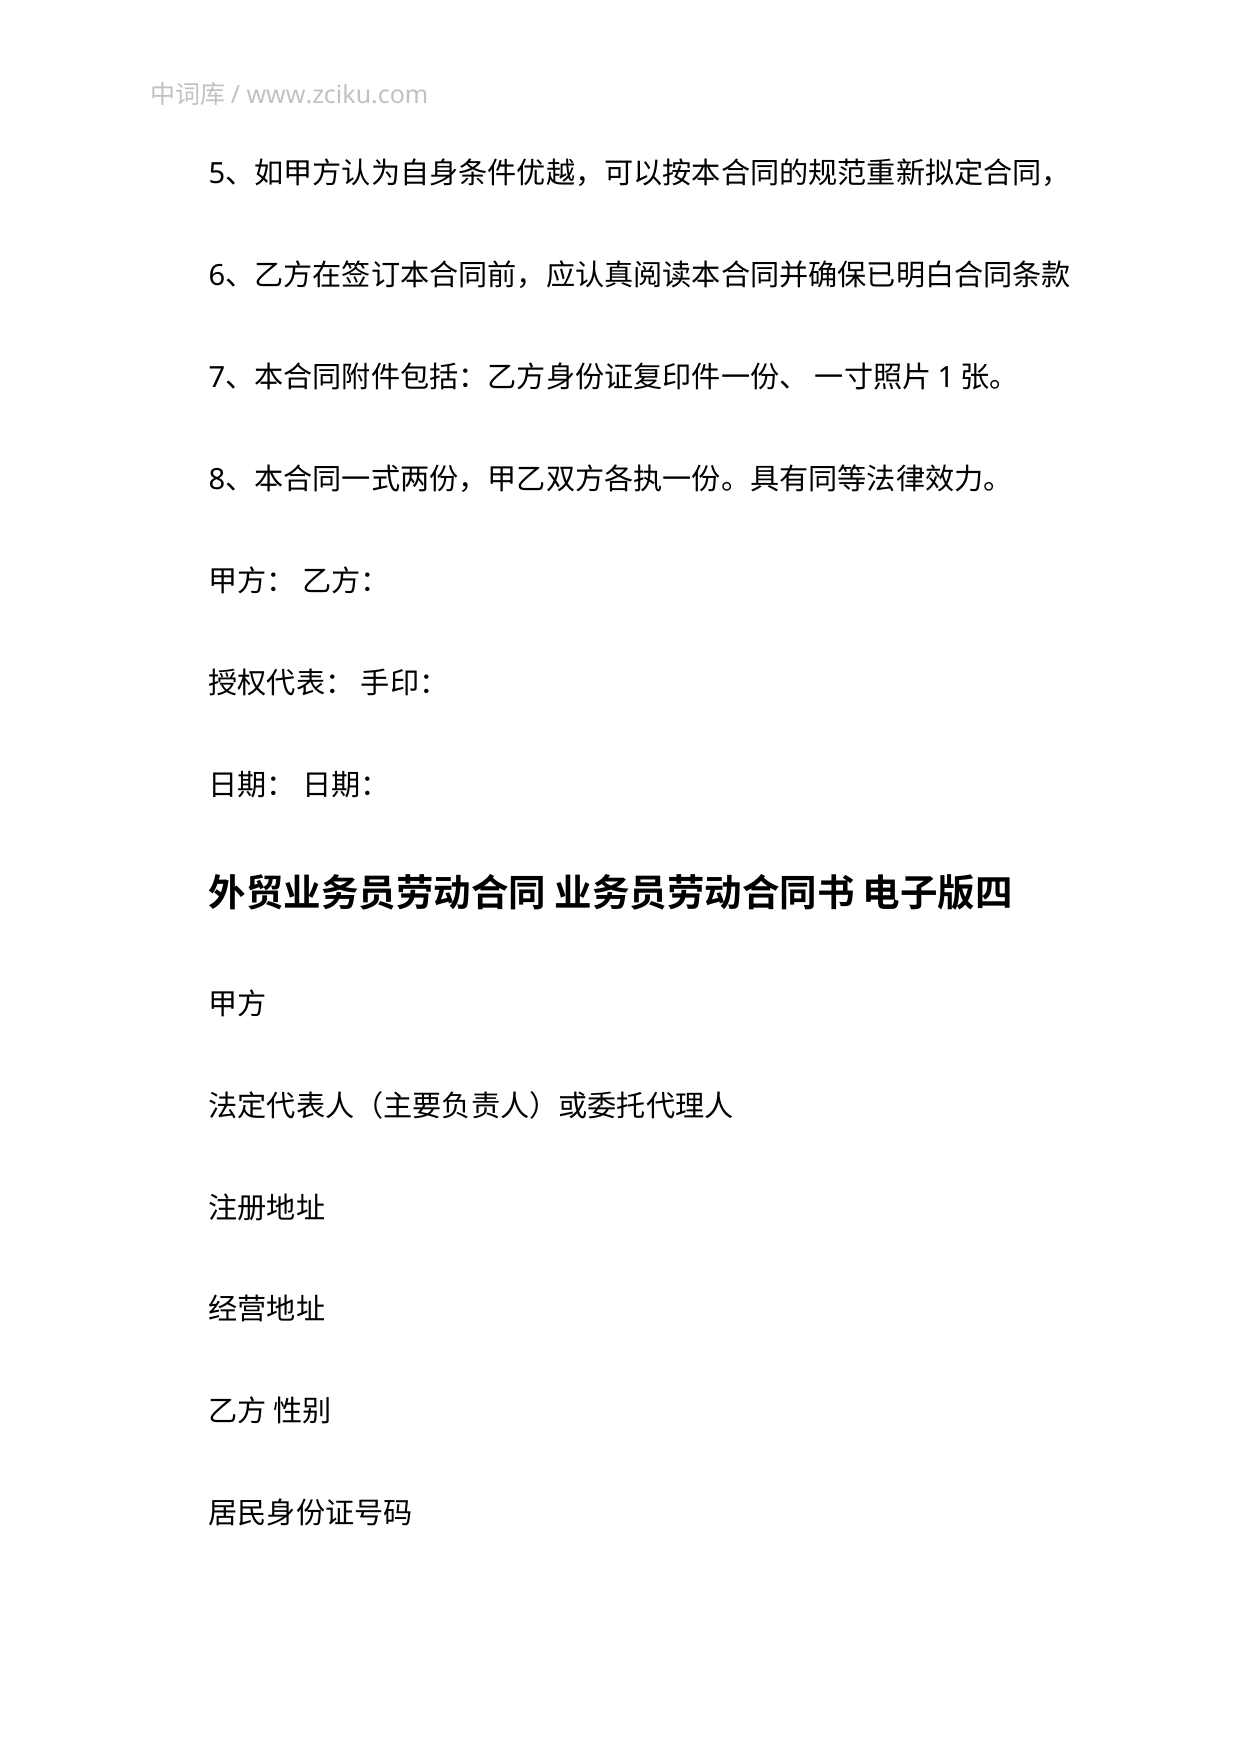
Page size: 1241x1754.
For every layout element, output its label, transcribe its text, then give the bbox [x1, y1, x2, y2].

text 甲方 [150, 981, 1090, 1023]
text 外贸业务员劳动合同 业务员劳动合同书 电子版四 [150, 863, 1090, 917]
text 经营地址 [150, 1286, 1090, 1328]
text 6、乙方在签订本合同前，应认真阅读本合同并确保已明白合同条款 [150, 252, 1090, 294]
text 8、本合同一式两份，甲乙双方各执一份。具有同等法律效力。 [150, 456, 1090, 498]
text 注册地址 [150, 1184, 1090, 1226]
text 甲方： 乙方： [150, 558, 1090, 600]
text 日期： 日期： [150, 761, 1090, 804]
text 授权代表： 手印： [150, 660, 1090, 702]
text 法定代表人（主要负责人）或委托代理人 [150, 1082, 1090, 1125]
text 居民身份证号码 [150, 1489, 1090, 1532]
text 7、本合同附件包括：乙方身份证复印件一份、 一寸照片1张。 [150, 354, 1090, 396]
text 5、如甲方认为自身条件优越，可以按本合同的规范重新拟定合同， [150, 150, 1090, 192]
text 乙方 性别 [150, 1388, 1090, 1430]
